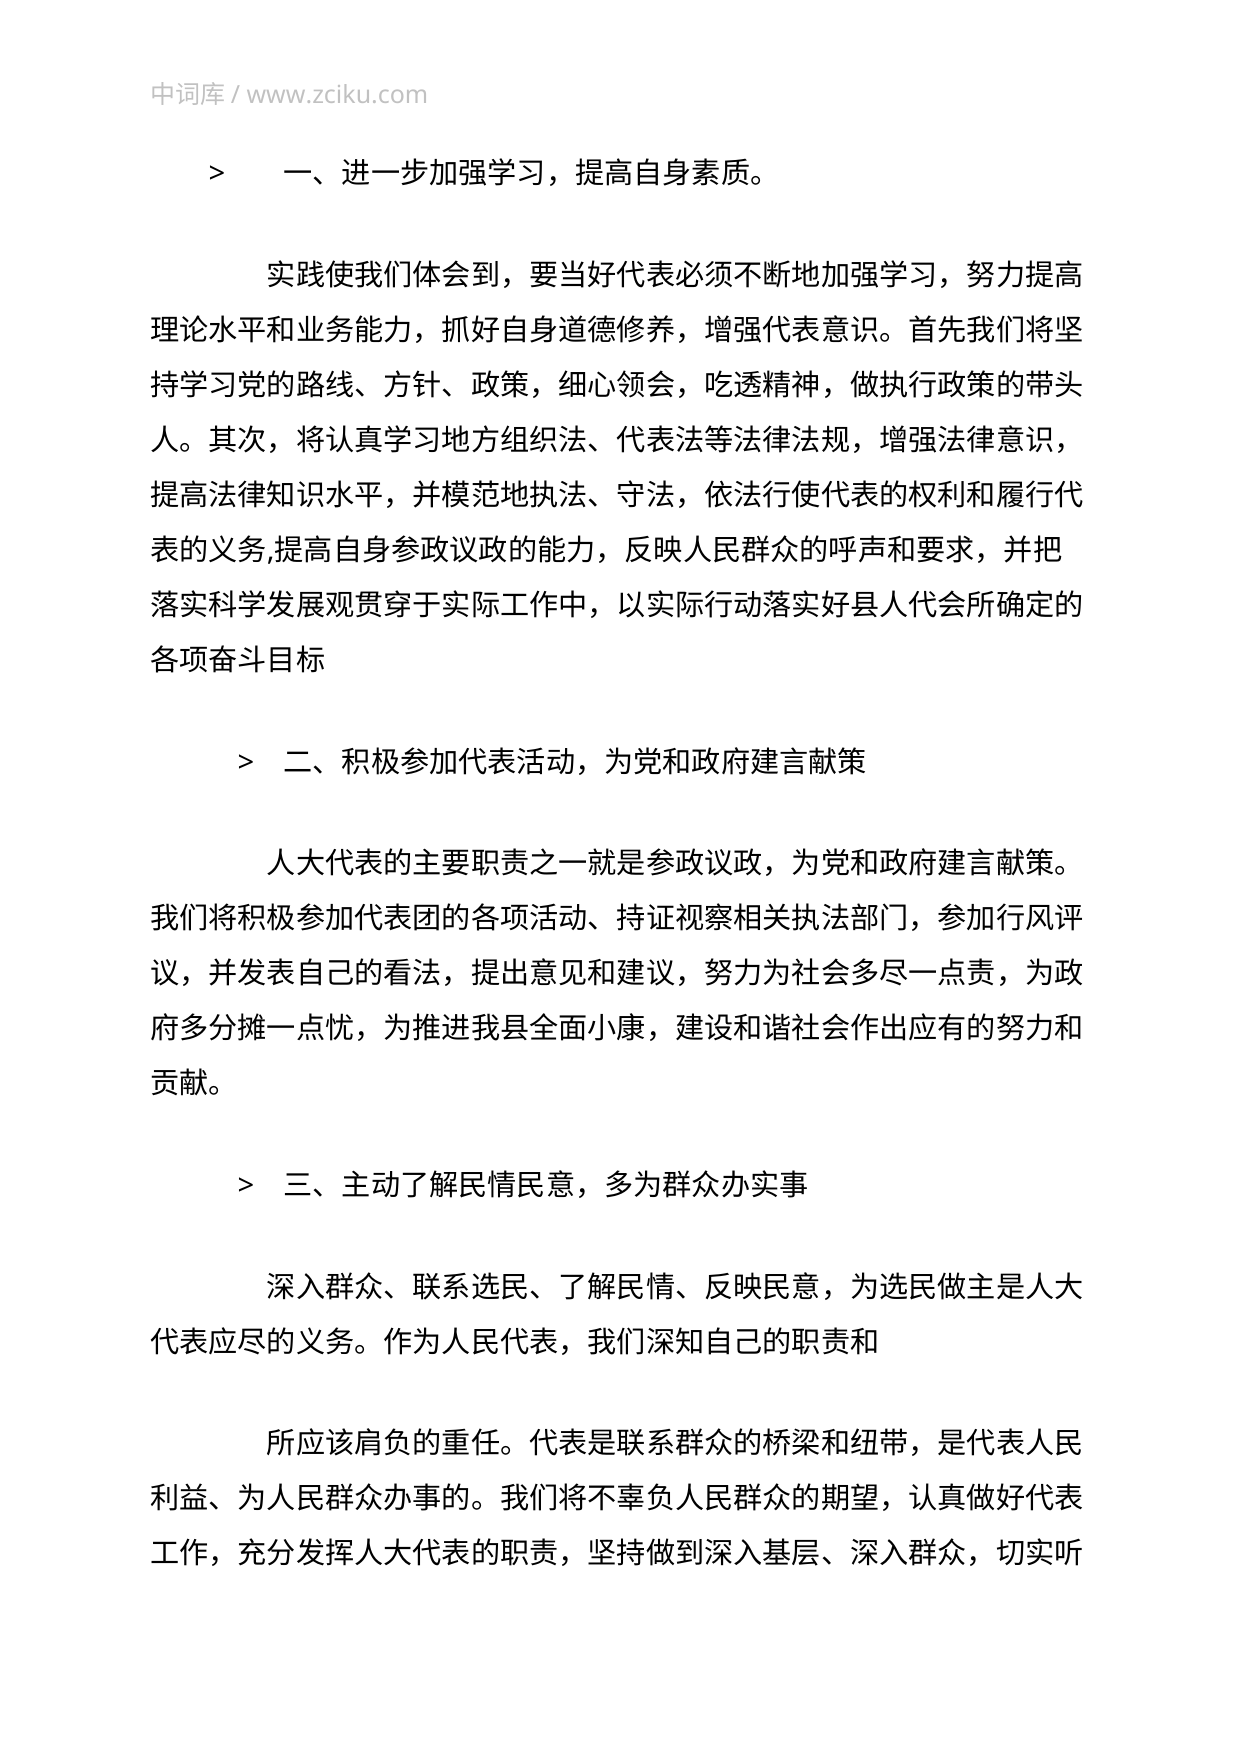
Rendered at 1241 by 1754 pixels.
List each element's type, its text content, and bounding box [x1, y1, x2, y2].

text 深入群众、联系选民、了解民情、反映民意，为选民做主是人大代表应尽的义务。作为人民代表，我们深知自己的职责和 [150, 1263, 1090, 1361]
text > 一、进一步加强学习，提高自身素质。 [150, 150, 1090, 192]
text 实践使我们体会到，要当好代表必须不断地加强学习，努力提高理论水平和业务能力，抓好自身道德修养，增强代表意识。首先我们将坚持学习党的路线、方针、政策，细心领会，吃透精神，做执行政策的带头人。其次，将认真学习地方组织法、代表法等法律法规，增强法律意识，提高法律知识水平，并模范地执法、守法，依法行使代表的权利和履行代表的义务,提高自身参政议政的能力，反映人民群众的呼声和要求，并把落实科学发展观贯穿于实际工作中，以实际行动落实好县人代会所确定的各项奋斗目标 [150, 252, 1090, 679]
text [150, 1420, 1090, 1572]
text 人大代表的主要职责之一就是参政议政，为党和政府建言献策。我们将积极参加代表团的各项活动、持证视察相关执法部门，参加行风评议，并发表自己的看法，提出意见和建议，努力为社会多尽一点责，为政府多分摊一点忧，为推进我县全面小康，建设和谐社会作出应有的努力和贡献。 [150, 840, 1090, 1102]
text > 二、积极参加代表活动，为党和政府建言献策 [150, 738, 1090, 781]
text > 三、主动了解民情民意，多为群众办实事 [150, 1161, 1090, 1204]
